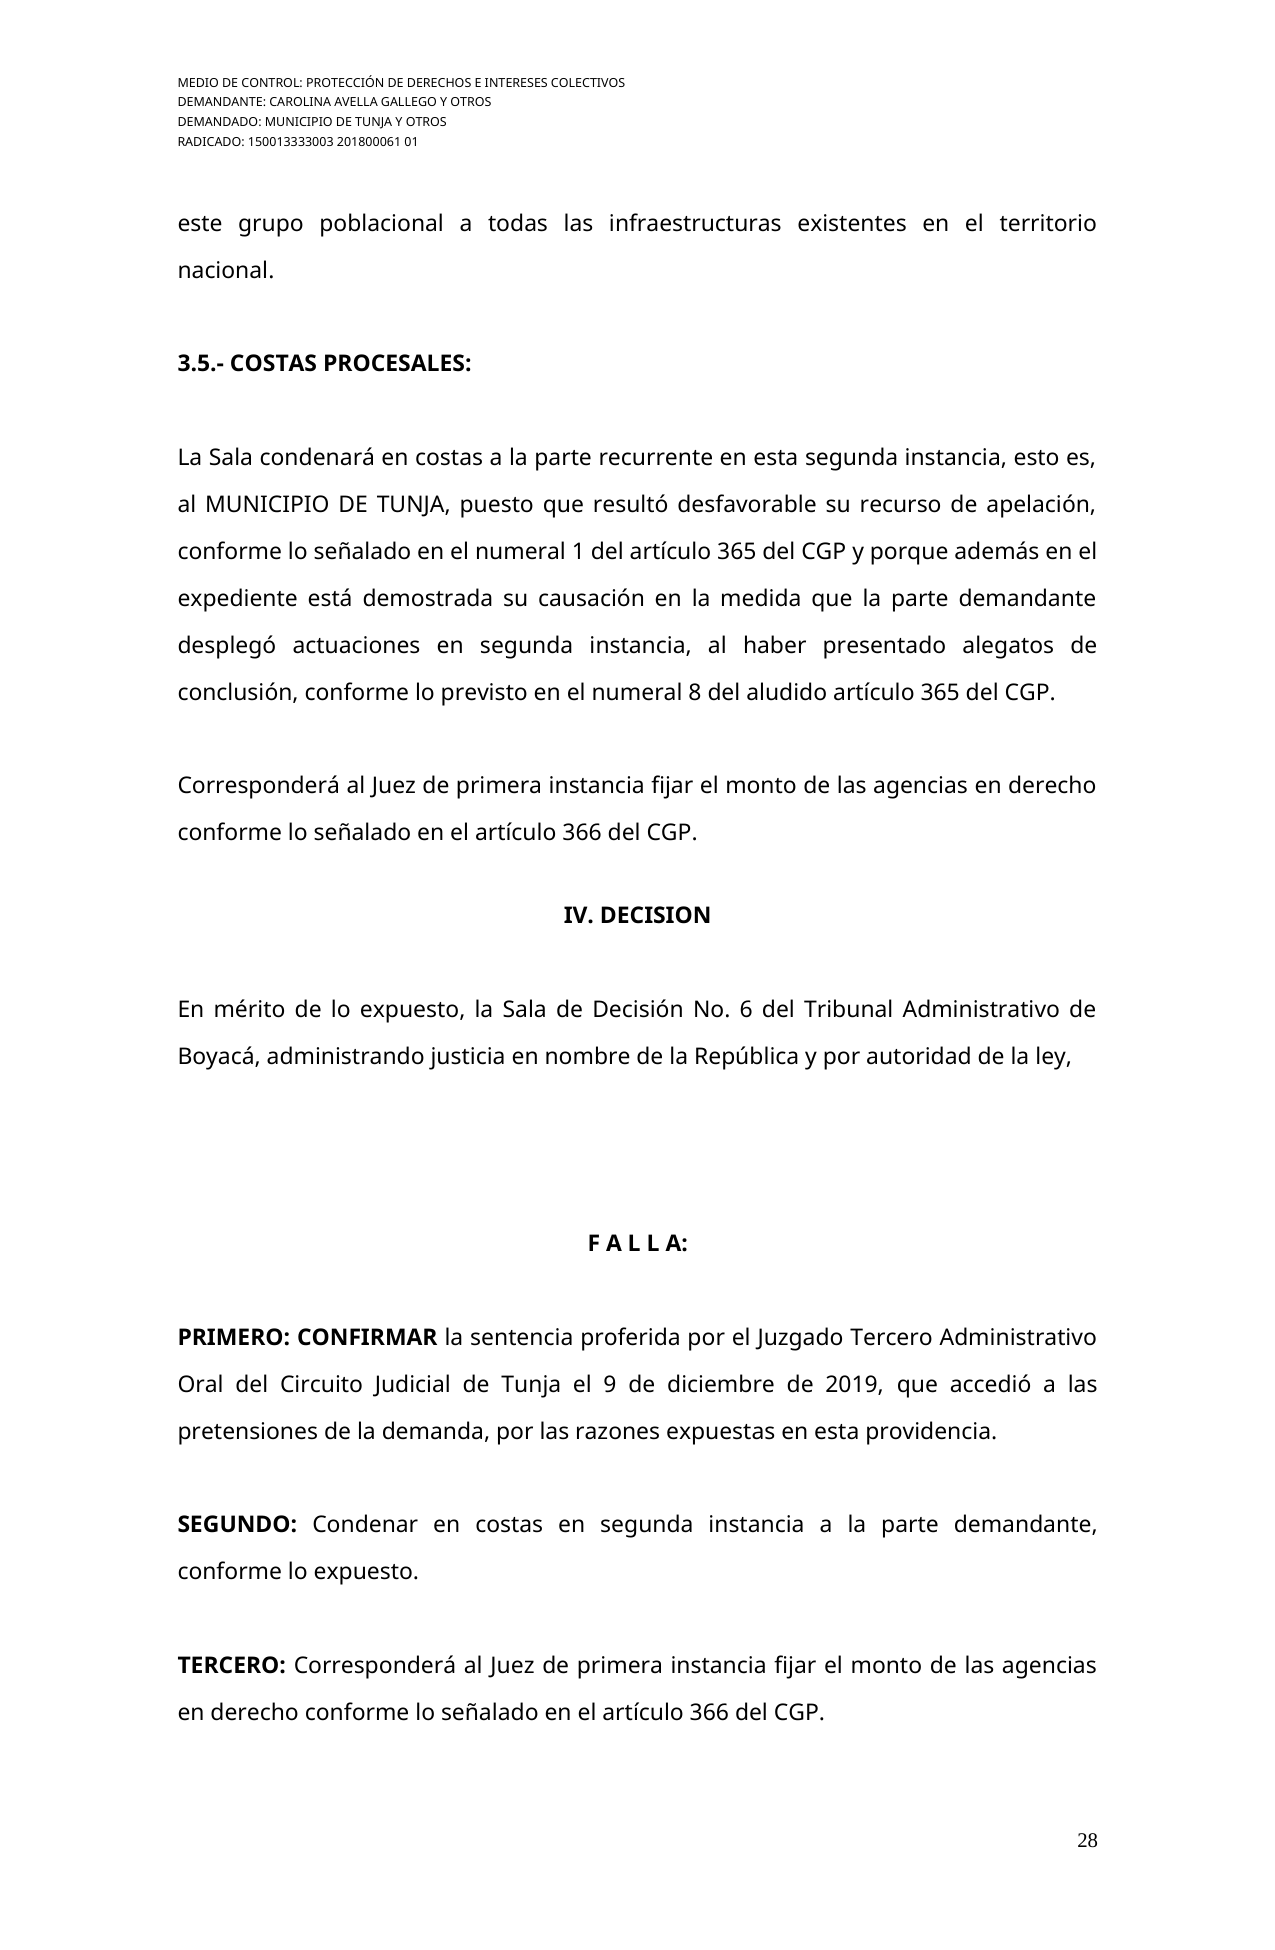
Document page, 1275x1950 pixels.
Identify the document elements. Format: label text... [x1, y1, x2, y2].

text En mérito de lo expuesto, la Sala de Decisión No. 6 del Tribunal Administrativo de Boyacá, administrando justicia en nombre de la República y por autoridad de la ley, [177, 993, 1098, 1071]
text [177, 207, 1098, 285]
subtitle F A L L A: [177, 1227, 1098, 1258]
text 3.5.- COSTAS PROCESALES: [177, 347, 1098, 379]
text La Sala condenará en costas a la parte recurrente en esta segunda instancia, esto es, al MUNICIPIO DE TUNJA, puesto que resultó desfavorable su recurso de apelación, conforme lo señalado en el numeral 1 del artículo 365 del CGP y porque además en el expediente está demostrada su causación en la medida que la parte demandante desplegó actuaciones en segunda instancia, al haber presentado alegatos de conclusión, conforme lo previsto en el numeral 8 del aludido artículo 365 del CGP. [177, 441, 1098, 707]
text SEGUNDO: Condenar en costas en segunda instancia a la parte demandante, conforme lo expuesto. [177, 1508, 1098, 1587]
text TERCERO: Corresponderá al Juez de primera instancia fijar el monto de las agencias en derecho conforme lo señalado en el artículo 366 del CGP. [177, 1649, 1098, 1727]
text IV. DECISION [177, 899, 1098, 930]
text Corresponderá al Juez de primera instancia fijar el monto de las agencias en derecho conforme lo señalado en el artículo 366 del CGP. [177, 769, 1098, 847]
text PRIMERO: CONFIRMAR la sentencia proferida por el Juzgado Tercero Administrativo Oral del Circuito Judicial de Tunja el 9 de diciembre de 2019, que accedió a las pretensiones de la demanda, por las razones expuestas en esta providencia. [177, 1321, 1098, 1446]
